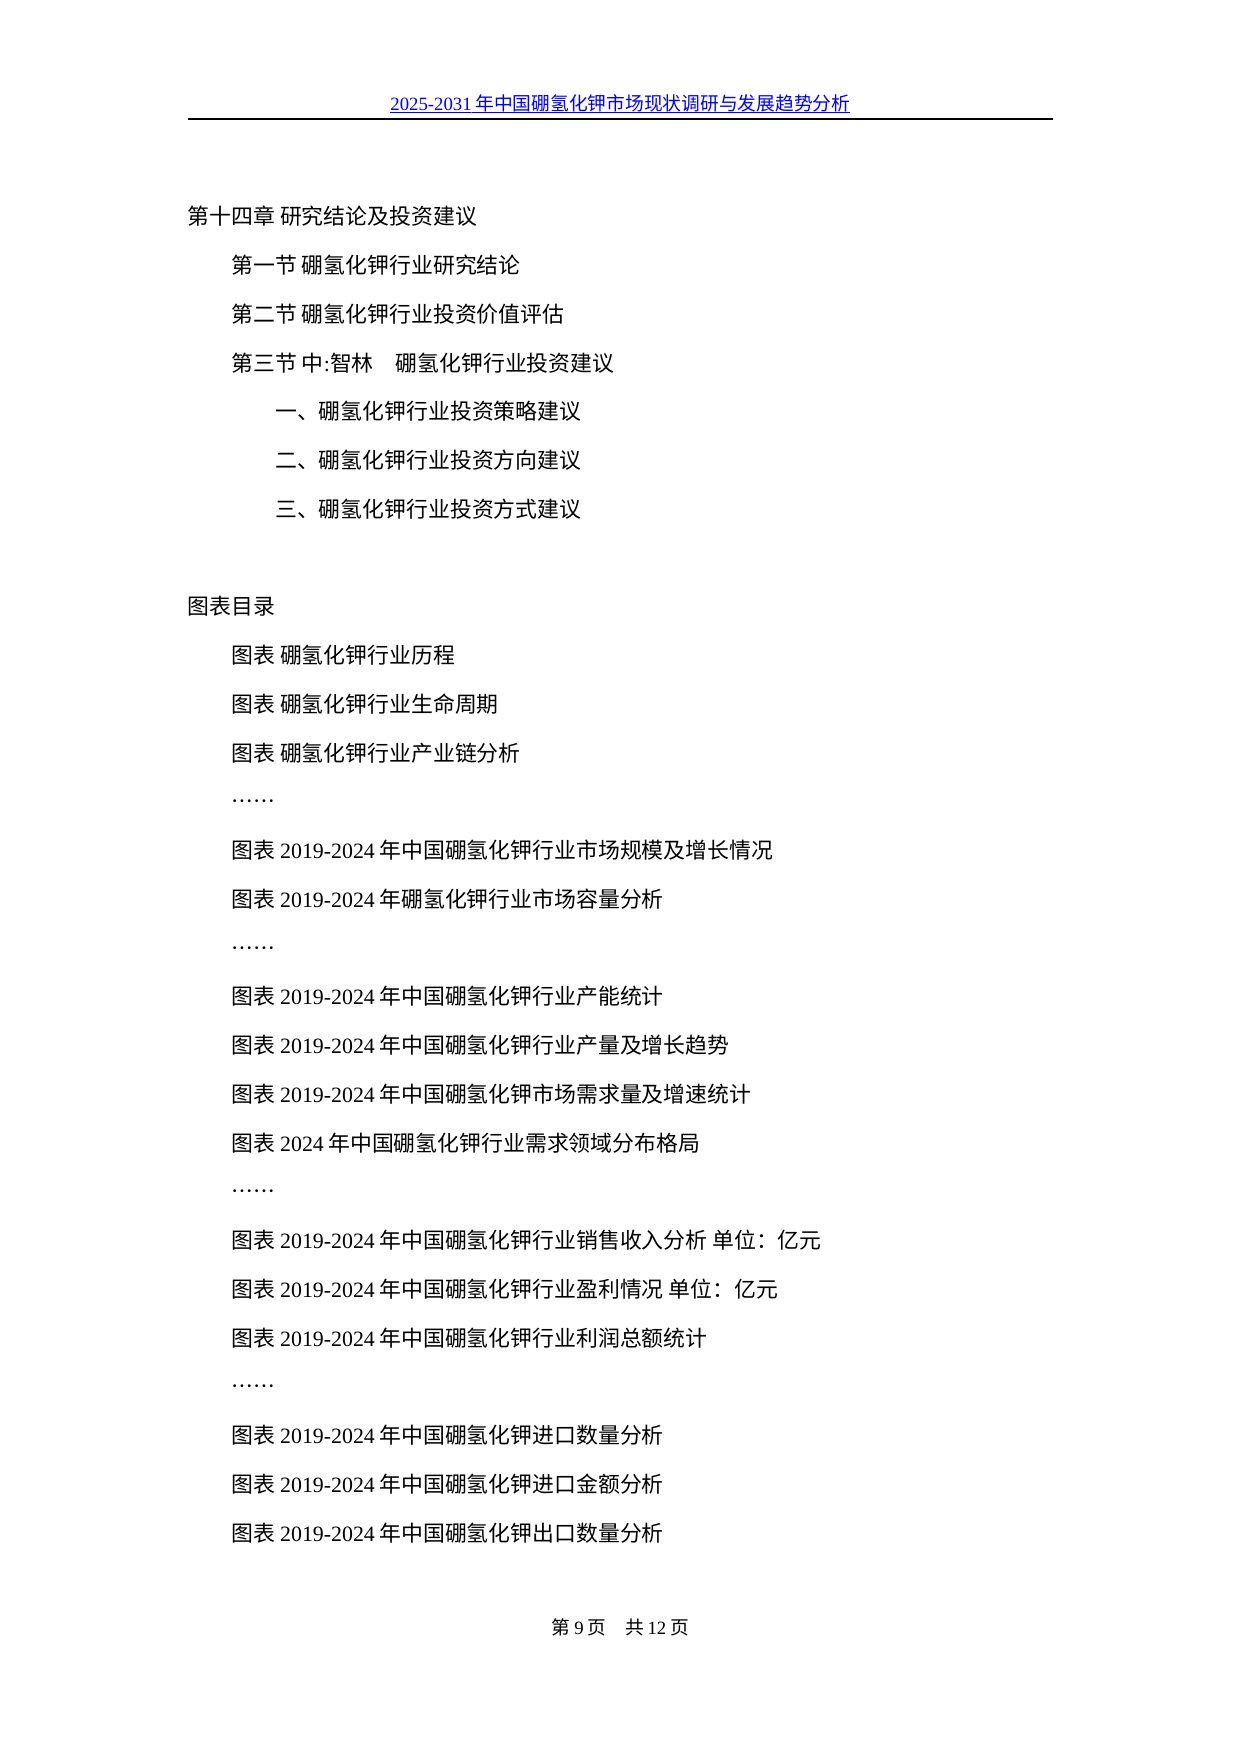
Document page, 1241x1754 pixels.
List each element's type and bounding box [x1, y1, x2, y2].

text [187, 150, 1053, 1548]
